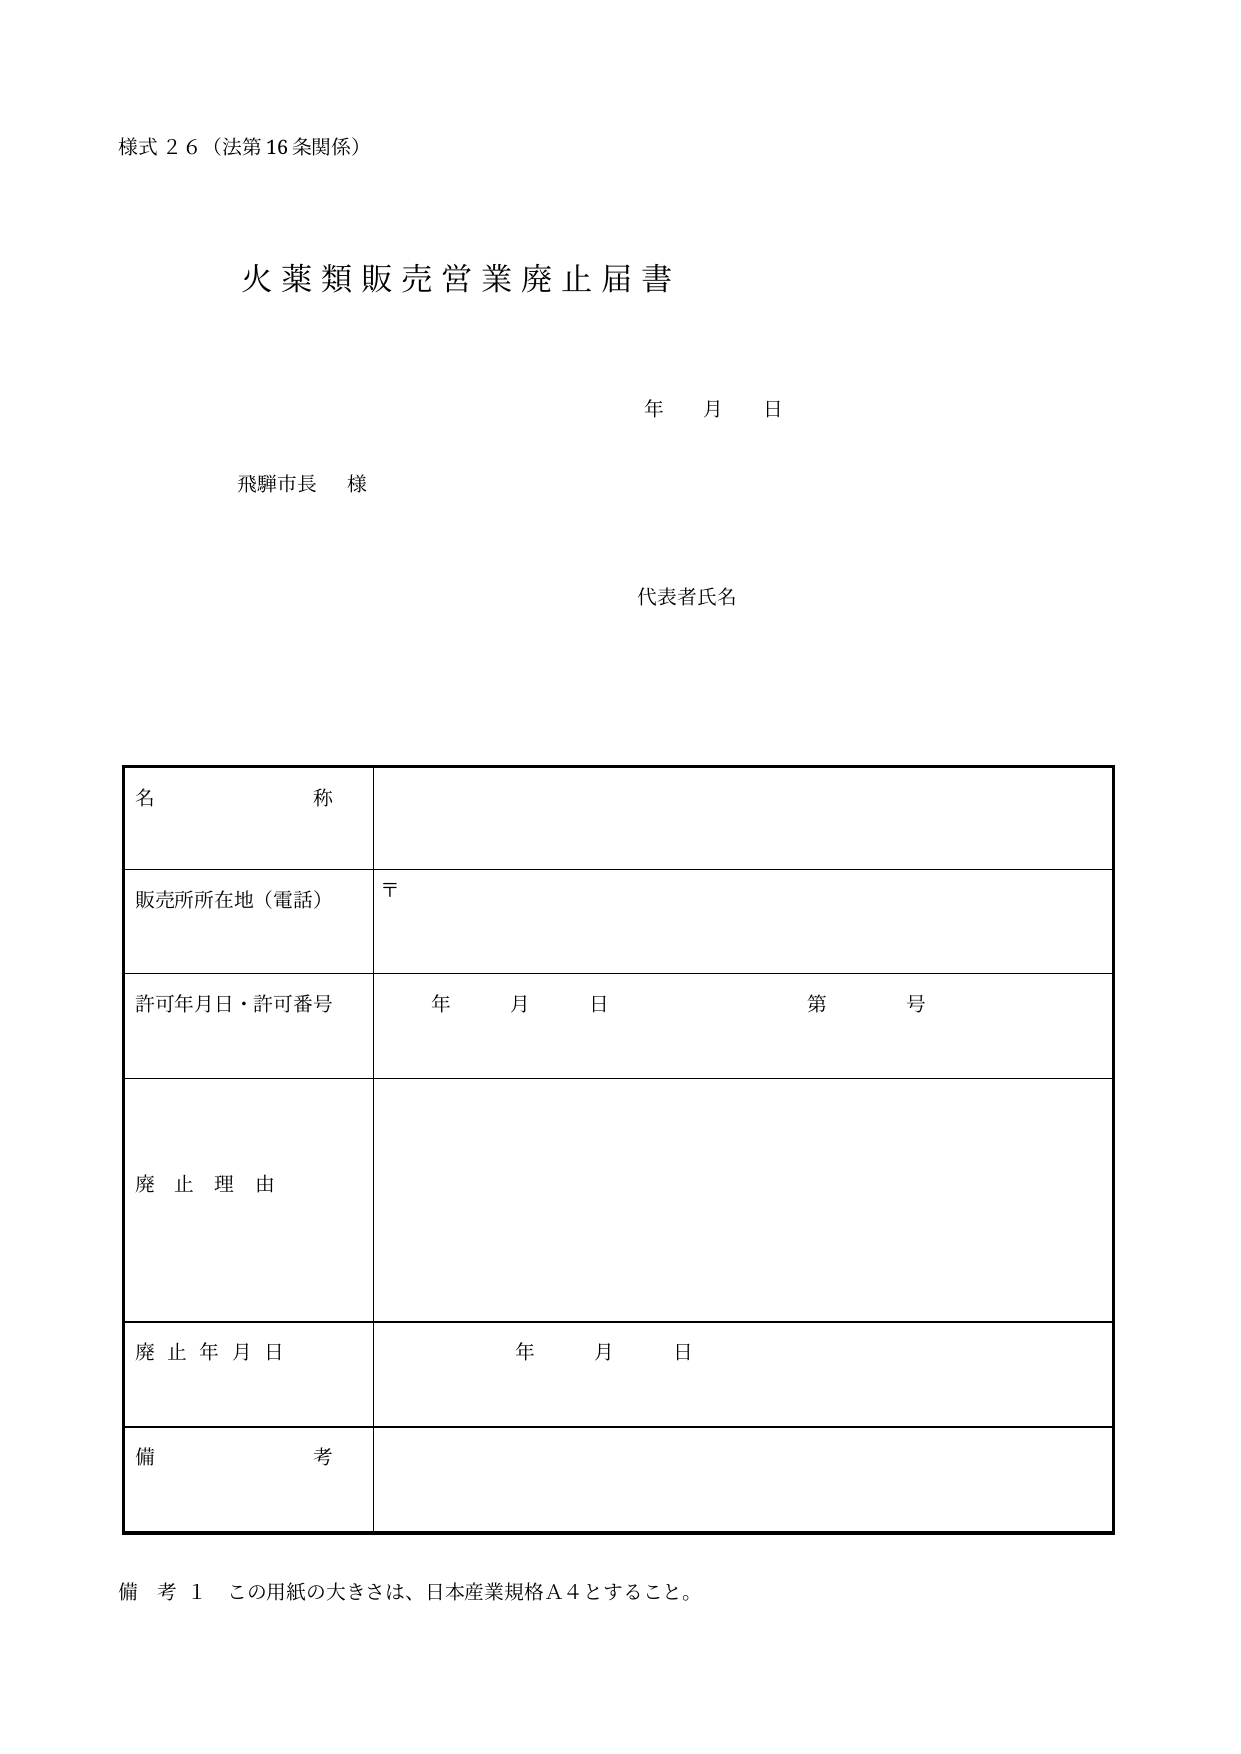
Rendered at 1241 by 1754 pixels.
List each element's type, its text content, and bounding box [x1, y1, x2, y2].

text 備 考 １ この用紙の大きさは、日本産業規格Ａ４とすること。 [118, 1572, 1122, 1609]
table_cell 年 月 日 [374, 1323, 1112, 1426]
table_cell 廃止年月日 [125, 1323, 373, 1426]
table_cell [374, 1428, 1112, 1531]
table_cell 年 月 日 第 号 [374, 974, 1112, 1078]
table_cell [374, 1079, 1112, 1321]
text 代表者氏名  [118, 577, 1122, 614]
table_cell 販売所所在地（電話） [125, 870, 373, 973]
text 飛騨市長 様 [118, 464, 1122, 502]
table_cell 〒 [374, 870, 1112, 973]
table_cell 許可年月日・許可番号 [125, 974, 373, 1078]
text 火薬類販売営業廃止届書 [118, 239, 1122, 314]
text 年 月 日 [118, 389, 1122, 427]
table_header 名 称 [125, 768, 373, 869]
table_cell 備 考 [125, 1428, 373, 1531]
table_header [374, 768, 1112, 869]
table_cell 廃止理由 [125, 1079, 373, 1321]
text 様式 ２６（法第16条関係） [118, 127, 1122, 164]
